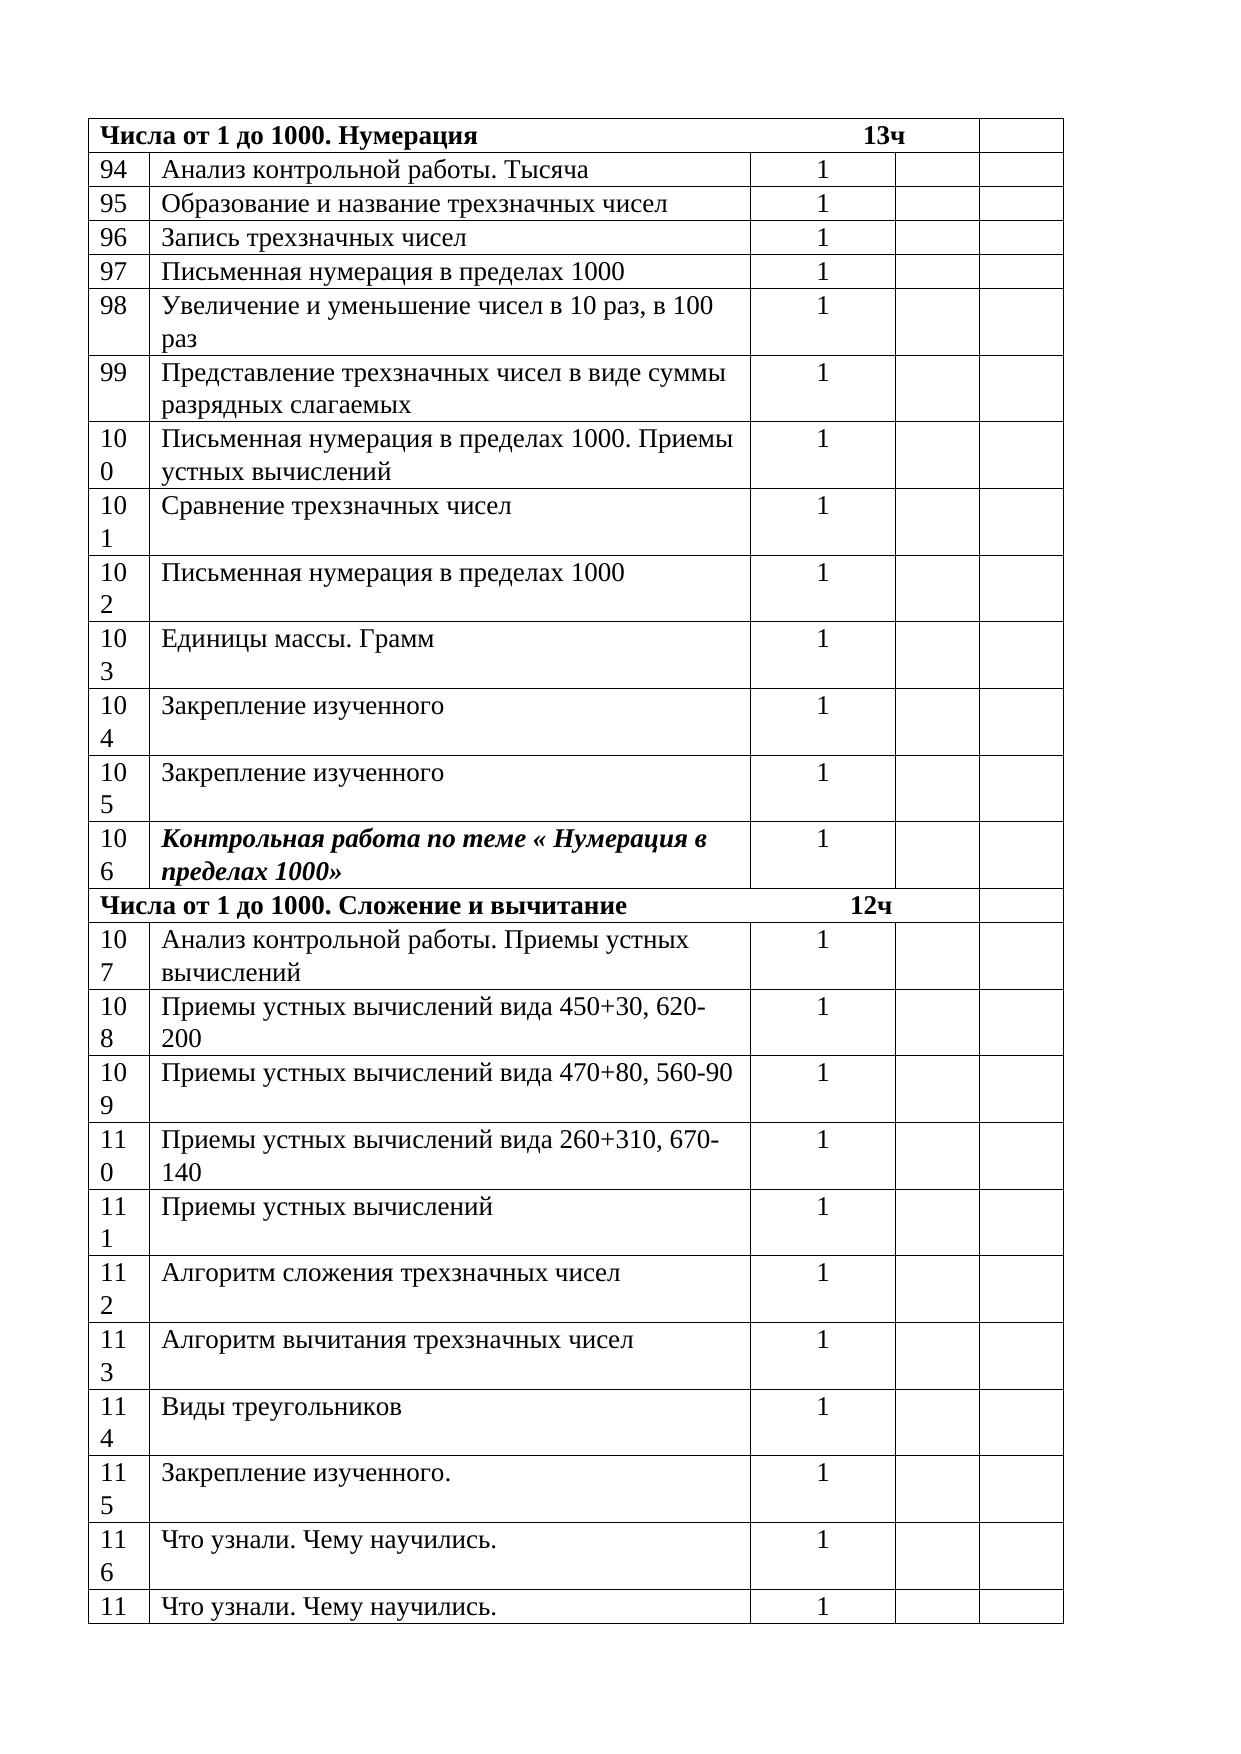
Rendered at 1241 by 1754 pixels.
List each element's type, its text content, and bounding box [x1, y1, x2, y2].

table_cell 1 [751, 822, 895, 888]
table_cell 1 [751, 187, 895, 220]
table_cell 1 [751, 990, 895, 1055]
table_cell [980, 622, 1063, 688]
table_cell Письменная нумерация в пределах 1000. Приемы устных вычислений [150, 422, 750, 488]
table_cell Письменная нумерация в пределах 1000 [150, 556, 750, 621]
table_cell [896, 1456, 979, 1522]
table_cell 1 [751, 1056, 895, 1122]
table_cell 105 [89, 756, 149, 821]
table_cell 1 [751, 622, 895, 688]
table_cell [896, 1056, 979, 1122]
table_cell 1 [751, 153, 895, 186]
table_cell 104 [89, 689, 149, 754]
table_cell [896, 422, 979, 488]
table_cell 1 [751, 1590, 895, 1622]
table_cell [896, 255, 979, 288]
table_cell Сравнение трехзначных чисел [150, 489, 750, 554]
table_cell Запись трехзначных чисел [150, 221, 750, 254]
table_cell [896, 221, 979, 254]
table_cell 103 [89, 622, 149, 688]
table_cell Числа от 1 до 1000. Нумерация 13ч [89, 119, 979, 152]
table_cell 1 [751, 923, 895, 988]
table_cell Числа от 1 до 1000. Сложение и вычитание 12ч [89, 889, 979, 922]
table_cell [980, 1523, 1063, 1588]
table_cell 107 [89, 923, 149, 988]
table_cell Алгоритм вычитания трехзначных чисел [150, 1323, 750, 1388]
table_cell [980, 255, 1063, 288]
table_cell 1 [751, 289, 895, 354]
table_cell 117 [89, 1590, 149, 1622]
table_cell Алгоритм сложения трехзначных чисел [150, 1256, 750, 1322]
table_cell [980, 187, 1063, 220]
table_cell [896, 689, 979, 754]
table_cell [980, 153, 1063, 186]
table_cell 116 [89, 1523, 149, 1588]
table_cell Контрольная работа по теме « Нумерация в пределах 1000» [150, 822, 750, 888]
table_cell 95 [89, 187, 149, 220]
table_cell Закрепление изученного [150, 689, 750, 754]
table_cell 109 [89, 1056, 149, 1122]
table_cell [896, 1390, 979, 1455]
table_cell 1 [751, 255, 895, 288]
table_cell Приемы устных вычислений вида 260+310, 670-140 [150, 1123, 750, 1188]
table_cell 1 [751, 1323, 895, 1388]
table_cell 1 [751, 1256, 895, 1322]
table_cell Представление трехзначных чисел в виде суммы разрядных слагаемых [150, 356, 750, 421]
table_cell Анализ контрольной работы. Приемы устных вычислений [150, 923, 750, 988]
table_cell 1 [751, 1456, 895, 1522]
table_cell 98 [89, 289, 149, 354]
table_cell [896, 356, 979, 421]
table_cell Что узнали. Чему научились. [150, 1523, 750, 1588]
table_cell Закрепление изученного [150, 756, 750, 821]
table_cell [980, 1056, 1063, 1122]
table_cell [980, 990, 1063, 1055]
table_cell [980, 119, 1063, 152]
table_cell 1 [751, 422, 895, 488]
table_cell 111 [89, 1190, 149, 1255]
table_cell [980, 1590, 1063, 1622]
table_cell [896, 622, 979, 688]
table_cell 101 [89, 489, 149, 554]
table_cell [980, 756, 1063, 821]
table_cell [980, 1456, 1063, 1522]
table_cell Приемы устных вычислений вида 450+30, 620-200 [150, 990, 750, 1055]
table_cell Анализ контрольной работы. Тысяча [150, 153, 750, 186]
table_cell [896, 1190, 979, 1255]
table_cell Увеличение и уменьшение чисел в 10 раз, в 100 раз [150, 289, 750, 354]
table_cell 1 [751, 756, 895, 821]
table_cell [980, 1256, 1063, 1322]
table_cell 114 [89, 1390, 149, 1455]
table_cell 102 [89, 556, 149, 621]
table_cell [980, 489, 1063, 554]
table_cell 100 [89, 422, 149, 488]
table_cell 96 [89, 221, 149, 254]
table_cell [896, 990, 979, 1055]
table_cell [896, 1256, 979, 1322]
table_cell [980, 889, 1063, 922]
table_cell 97 [89, 255, 149, 288]
table_cell 110 [89, 1123, 149, 1188]
table_cell [980, 556, 1063, 621]
table_cell Виды треугольников [150, 1390, 750, 1455]
table_cell [980, 822, 1063, 888]
table_cell [896, 1323, 979, 1388]
table_cell 113 [89, 1323, 149, 1388]
table_cell [896, 756, 979, 821]
table_cell 1 [751, 1190, 895, 1255]
table_cell 99 [89, 356, 149, 421]
table_cell 1 [751, 221, 895, 254]
table_cell [980, 422, 1063, 488]
table_cell [980, 689, 1063, 754]
table_cell 108 [89, 990, 149, 1055]
table_cell Приемы устных вычислений вида 470+80, 560-90 [150, 1056, 750, 1122]
table_cell Единицы массы. Грамм [150, 622, 750, 688]
table_cell [980, 1123, 1063, 1188]
table_cell 1 [751, 356, 895, 421]
table_cell 112 [89, 1256, 149, 1322]
table_cell [896, 1123, 979, 1188]
table_cell [980, 289, 1063, 354]
table_cell [896, 556, 979, 621]
table_cell 115 [89, 1456, 149, 1522]
table_cell 1 [751, 1390, 895, 1455]
table_cell Письменная нумерация в пределах 1000 [150, 255, 750, 288]
table_cell Закрепление изученного. [150, 1456, 750, 1522]
table_cell [980, 356, 1063, 421]
table_cell [896, 187, 979, 220]
table_cell [896, 289, 979, 354]
table_cell [896, 822, 979, 888]
table_cell 1 [751, 1123, 895, 1188]
table_cell [980, 221, 1063, 254]
table_cell [896, 923, 979, 988]
table_cell [980, 1190, 1063, 1255]
table_cell Образование и название трехзначных чисел [150, 187, 750, 220]
table_cell 1 [751, 689, 895, 754]
table_cell [896, 489, 979, 554]
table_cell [150, 1590, 750, 1622]
table_cell 94 [89, 153, 149, 186]
table_cell [896, 1523, 979, 1588]
table_cell [980, 1323, 1063, 1388]
table_cell [980, 923, 1063, 988]
table_cell [896, 153, 979, 186]
table_cell [896, 1590, 979, 1622]
table_cell [980, 1390, 1063, 1455]
table_cell 1 [751, 489, 895, 554]
table_cell Приемы устных вычислений [150, 1190, 750, 1255]
table_cell 106 [89, 822, 149, 888]
table_cell 1 [751, 556, 895, 621]
table_cell 1 [751, 1523, 895, 1588]
